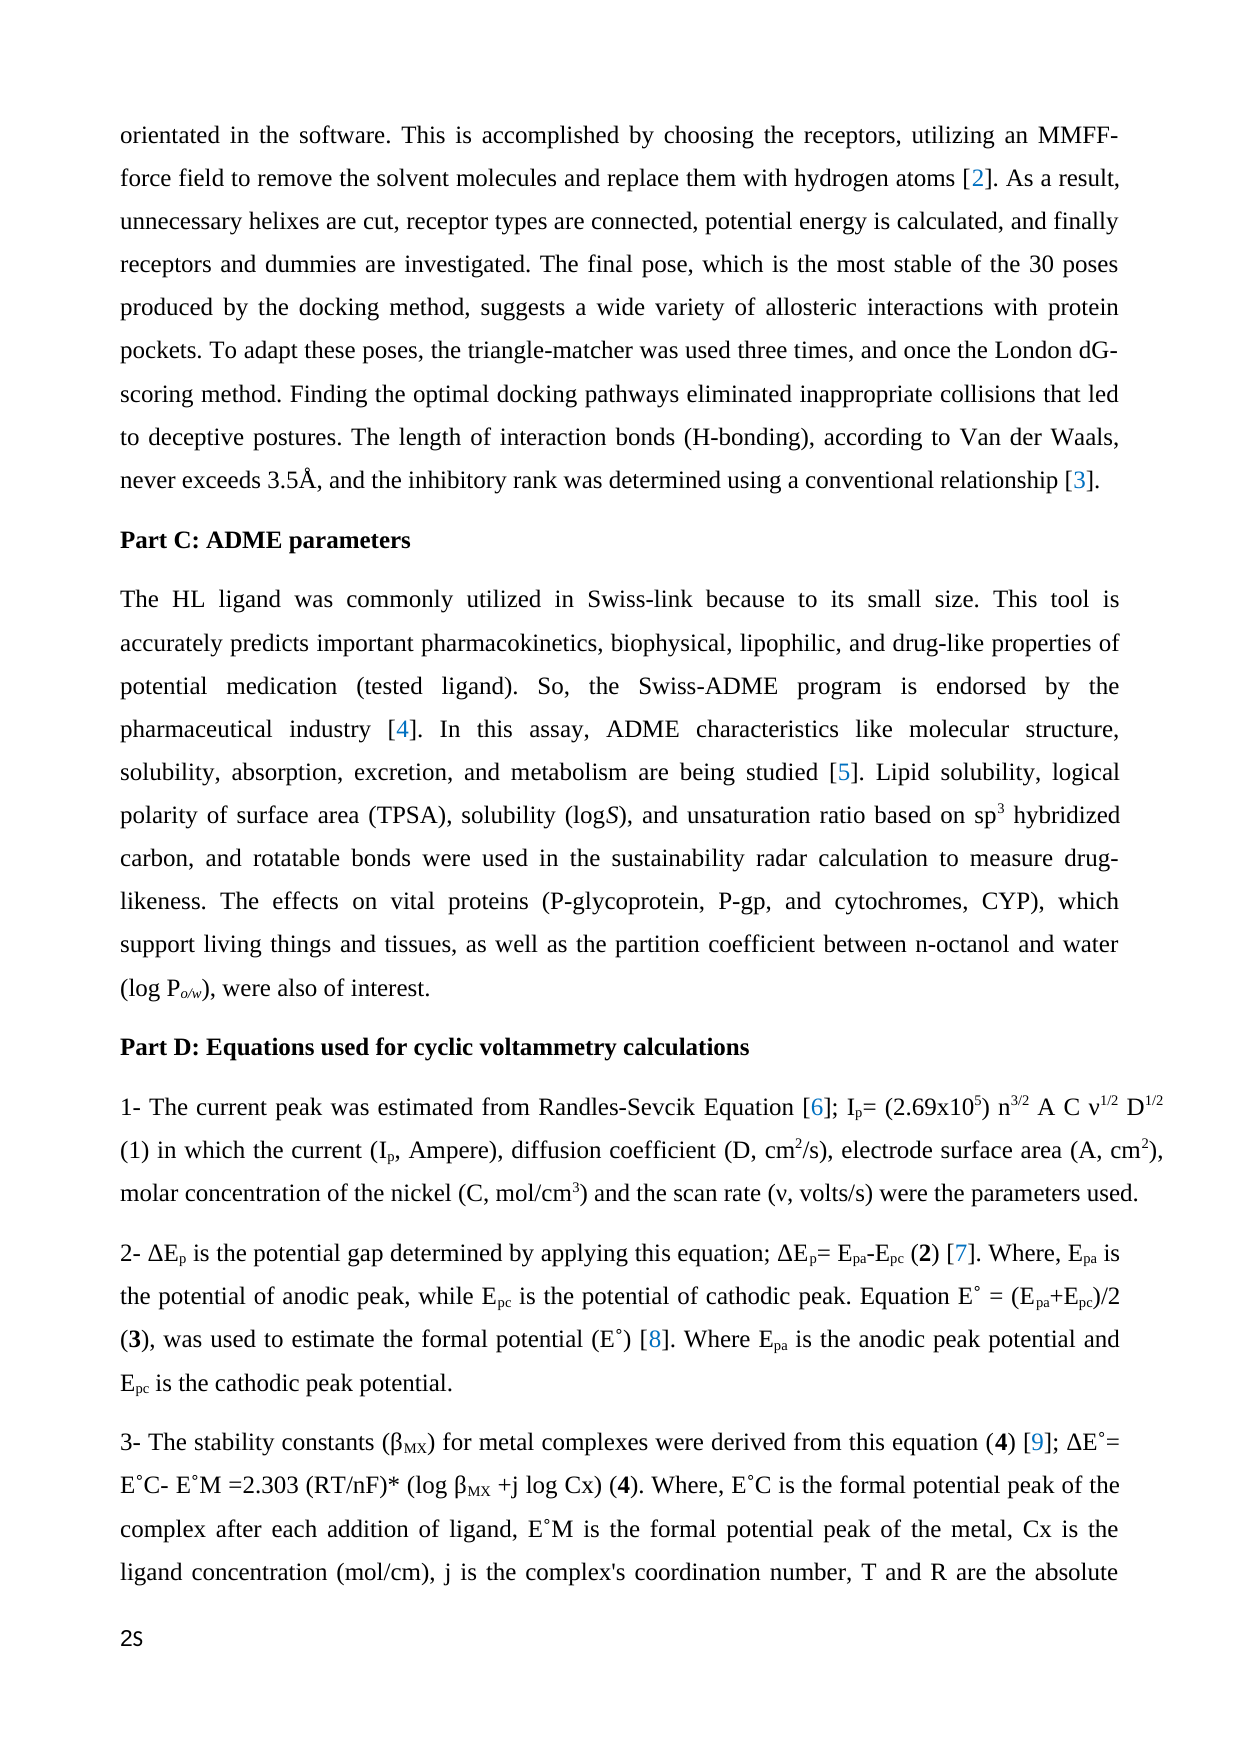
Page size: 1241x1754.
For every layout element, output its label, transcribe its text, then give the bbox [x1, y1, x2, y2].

text Part C: ADME parameters [120, 525, 1120, 553]
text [120, 1427, 1120, 1586]
text 2- ΔEp is the potential gap determined by applying this equation; ΔEp= Epa-Epc (2) [7]. Where, Epa is the potential of anodic peak, while Epc is the potential of cathodic peak. Equation E˚ = (Epa+Epc)/2 (3), was used to estimate the formal potential (E˚) [8]. Where Epa is the anodic peak potential and Epc is the cathodic peak potential. [120, 1238, 1120, 1396]
text 1- The current peak was estimated from Randles-Sevcik Equation [6]; Ip= (2.69x105) n3/2 A C ν1/2 D1/2 (1) in which the current (Ip, Ampere), diffusion coefficient (D, cm2/s), electrode surface area (A, cm2), molar concentration of the nickel (C, mol/cm3) and the scan rate (ν, volts/s) were the parameters used. [120, 1092, 1163, 1207]
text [120, 120, 1120, 494]
text The HL ligand was commonly utilized in Swiss-link because to its small size. This tool is accurately predicts important pharmacokinetics, biophysical, lipophilic, and drug-like properties of potential medication (tested ligand). So, the Swiss-ADME program is endorsed by the pharmaceutical industry [4]. In this assay, ADME characteristics like molecular structure, solubility, absorption, excretion, and metabolism are being studied [5]. Lipid solubility, logical polarity of surface area (TPSA), solubility (logS), and unsaturation ratio based on sp3 hybridized carbon, and rotatable bonds were used in the sustainability radar calculation to measure drug-likeness. The effects on vital proteins (P-glycoprotein, P-gp, and cytochromes, CYP), which support living things and tissues, as well as the partition coefficient between n-octanol and water (log Po/w), were also of interest. [120, 584, 1120, 1001]
text Part D: Equations used for cyclic voltammetry calculations [120, 1032, 1120, 1061]
